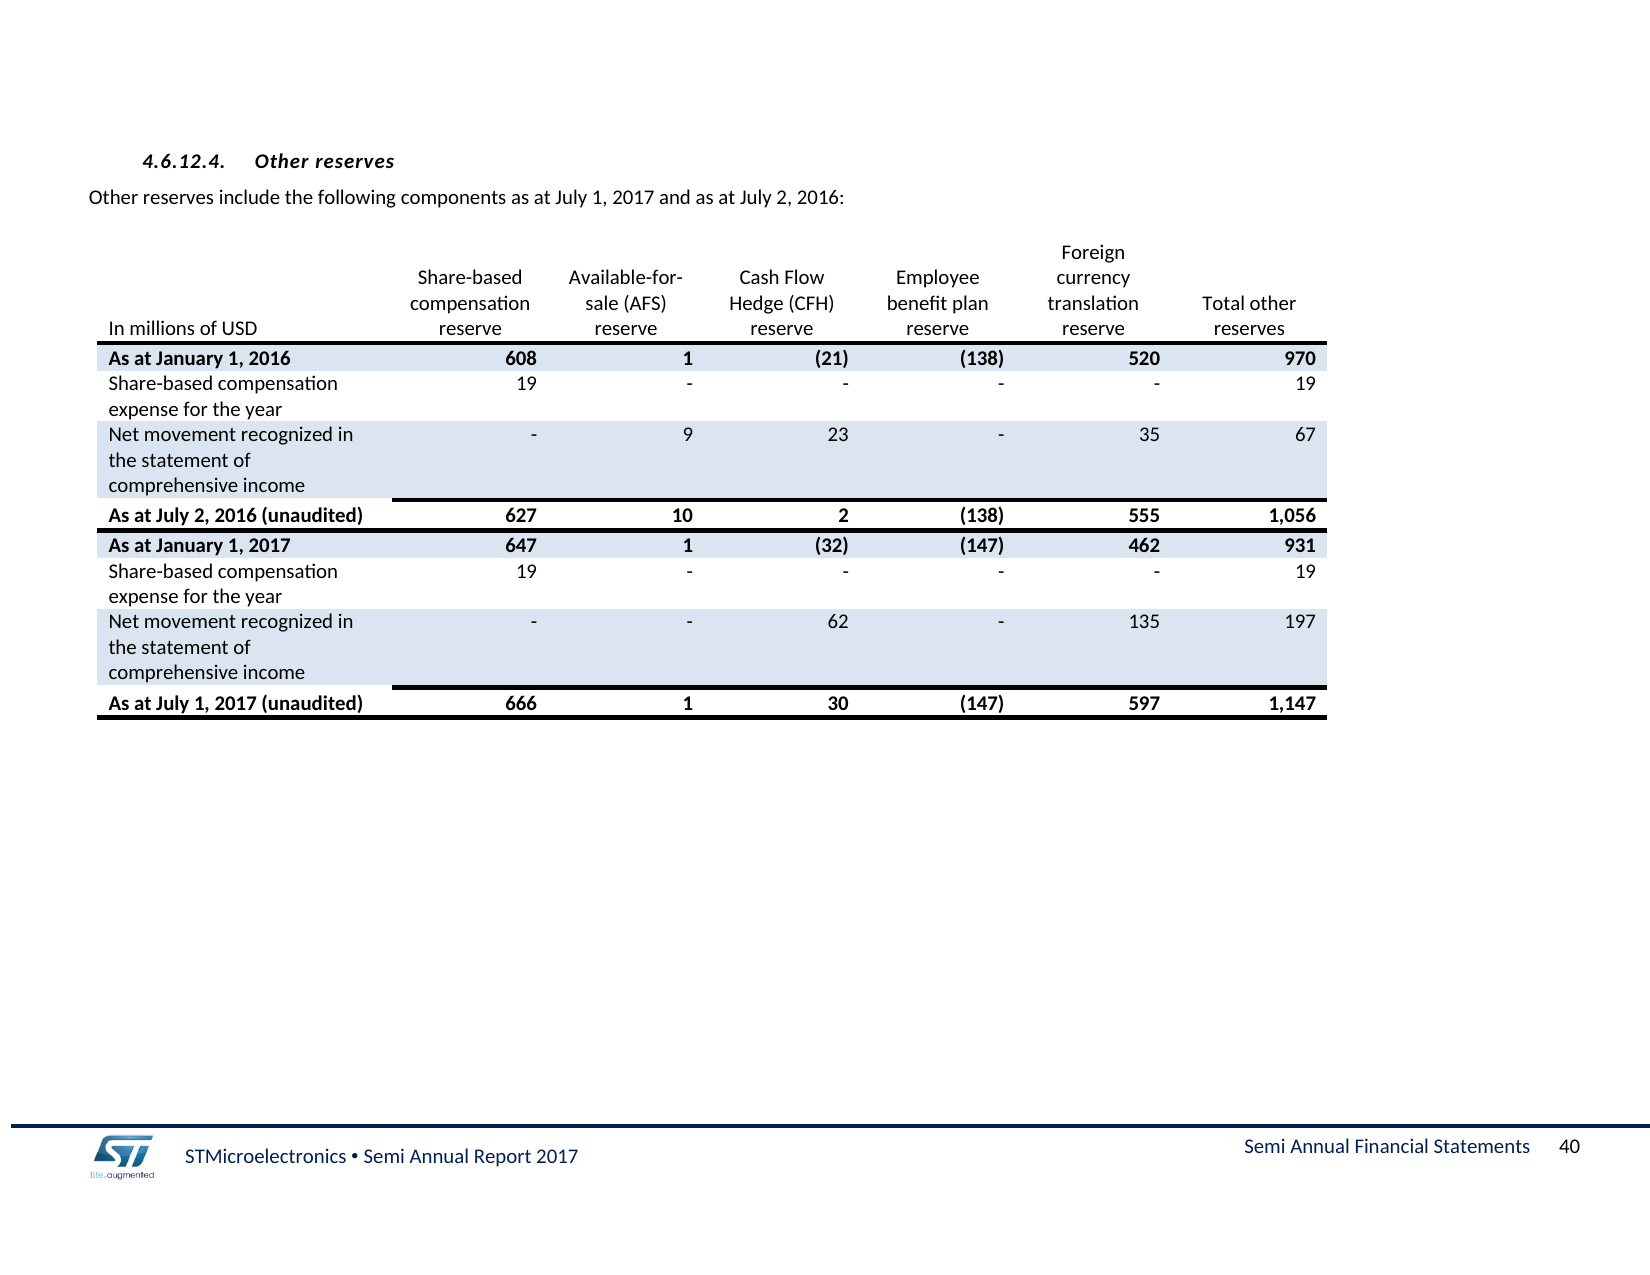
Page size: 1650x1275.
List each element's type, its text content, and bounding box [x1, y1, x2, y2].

table_cell 597 [1015, 690, 1171, 715]
table_cell 19 [1171, 558, 1327, 609]
table_cell - [1015, 371, 1171, 421]
table_cell 35 [1015, 421, 1171, 498]
table_cell As at July 1, 2017 (unaudited) [97, 685, 392, 715]
table_cell (138) [860, 345, 1015, 371]
table_cell 608 [392, 345, 548, 371]
table_cell - [860, 421, 1015, 498]
table_cell 1,147 [1171, 690, 1327, 715]
table_header Cash Flow Hedge (CFH) reserve [704, 239, 860, 341]
table_cell - [860, 609, 1015, 685]
table_header Foreign currency translation reserve [1015, 239, 1171, 341]
table_cell 520 [1015, 345, 1171, 371]
table_cell 19 [1171, 371, 1327, 421]
table_cell Share-based compensation expense for the year [97, 371, 392, 421]
table_cell 62 [704, 609, 860, 685]
table_header Available-for-sale (AFS) reserve [548, 239, 704, 341]
table_cell 1 [548, 533, 704, 558]
table_cell (147) [860, 690, 1015, 715]
table_cell 666 [392, 690, 548, 715]
title Other reserves [142, 148, 1473, 174]
table_cell - [704, 558, 860, 609]
table_cell 627 [392, 502, 548, 528]
table_cell Share-based compensation expense for the year [97, 558, 392, 609]
table_header Total other reserves [1171, 239, 1327, 341]
text Other reserves include the following components as at July 1, 2017 and as at July 2, 2016: [89, 184, 1473, 210]
table_cell 9 [548, 421, 704, 498]
table_cell 970 [1171, 345, 1327, 371]
table_cell As at July 2, 2016 (unaudited) [97, 498, 392, 528]
table_cell 67 [1171, 421, 1327, 498]
table_cell 197 [1171, 609, 1327, 685]
table_cell - [548, 609, 704, 685]
table_cell - [392, 421, 548, 498]
table_header Employee benefit plan reserve [860, 239, 1015, 341]
table_cell 462 [1015, 533, 1171, 558]
table_cell 1,056 [1171, 502, 1327, 528]
table_cell (21) [704, 345, 860, 371]
table_cell (147) [860, 533, 1015, 558]
table_header In millions of USD [97, 239, 392, 341]
table_cell 30 [704, 690, 860, 715]
table_cell 931 [1171, 533, 1327, 558]
table_cell - [860, 371, 1015, 421]
table_cell - [704, 371, 860, 421]
table_cell - [1015, 558, 1171, 609]
table_cell (32) [704, 533, 860, 558]
table_cell 135 [1015, 609, 1171, 685]
table_cell As at January 1, 2016 [97, 345, 392, 371]
table_cell 2 [704, 502, 860, 528]
table_cell - [548, 371, 704, 421]
table_cell - [860, 558, 1015, 609]
table_cell 555 [1015, 502, 1171, 528]
table_cell 23 [704, 421, 860, 498]
table_cell Net movement recognized in the statement of comprehensive income [97, 421, 392, 498]
table_cell Net movement recognized in the statement of comprehensive income [97, 609, 392, 685]
table_cell (138) [860, 502, 1015, 528]
table_cell As at January 1, 2017 [97, 533, 392, 558]
table_cell 1 [548, 690, 704, 715]
table_cell 19 [392, 558, 548, 609]
table_header Share-based compensation reserve [392, 239, 548, 341]
table_cell 1 [548, 345, 704, 371]
table_cell 10 [548, 502, 704, 528]
table_cell - [392, 609, 548, 685]
table_cell 647 [392, 533, 548, 558]
table_cell 19 [392, 371, 548, 421]
table_cell - [548, 558, 704, 609]
picture [84, 1128, 160, 1184]
